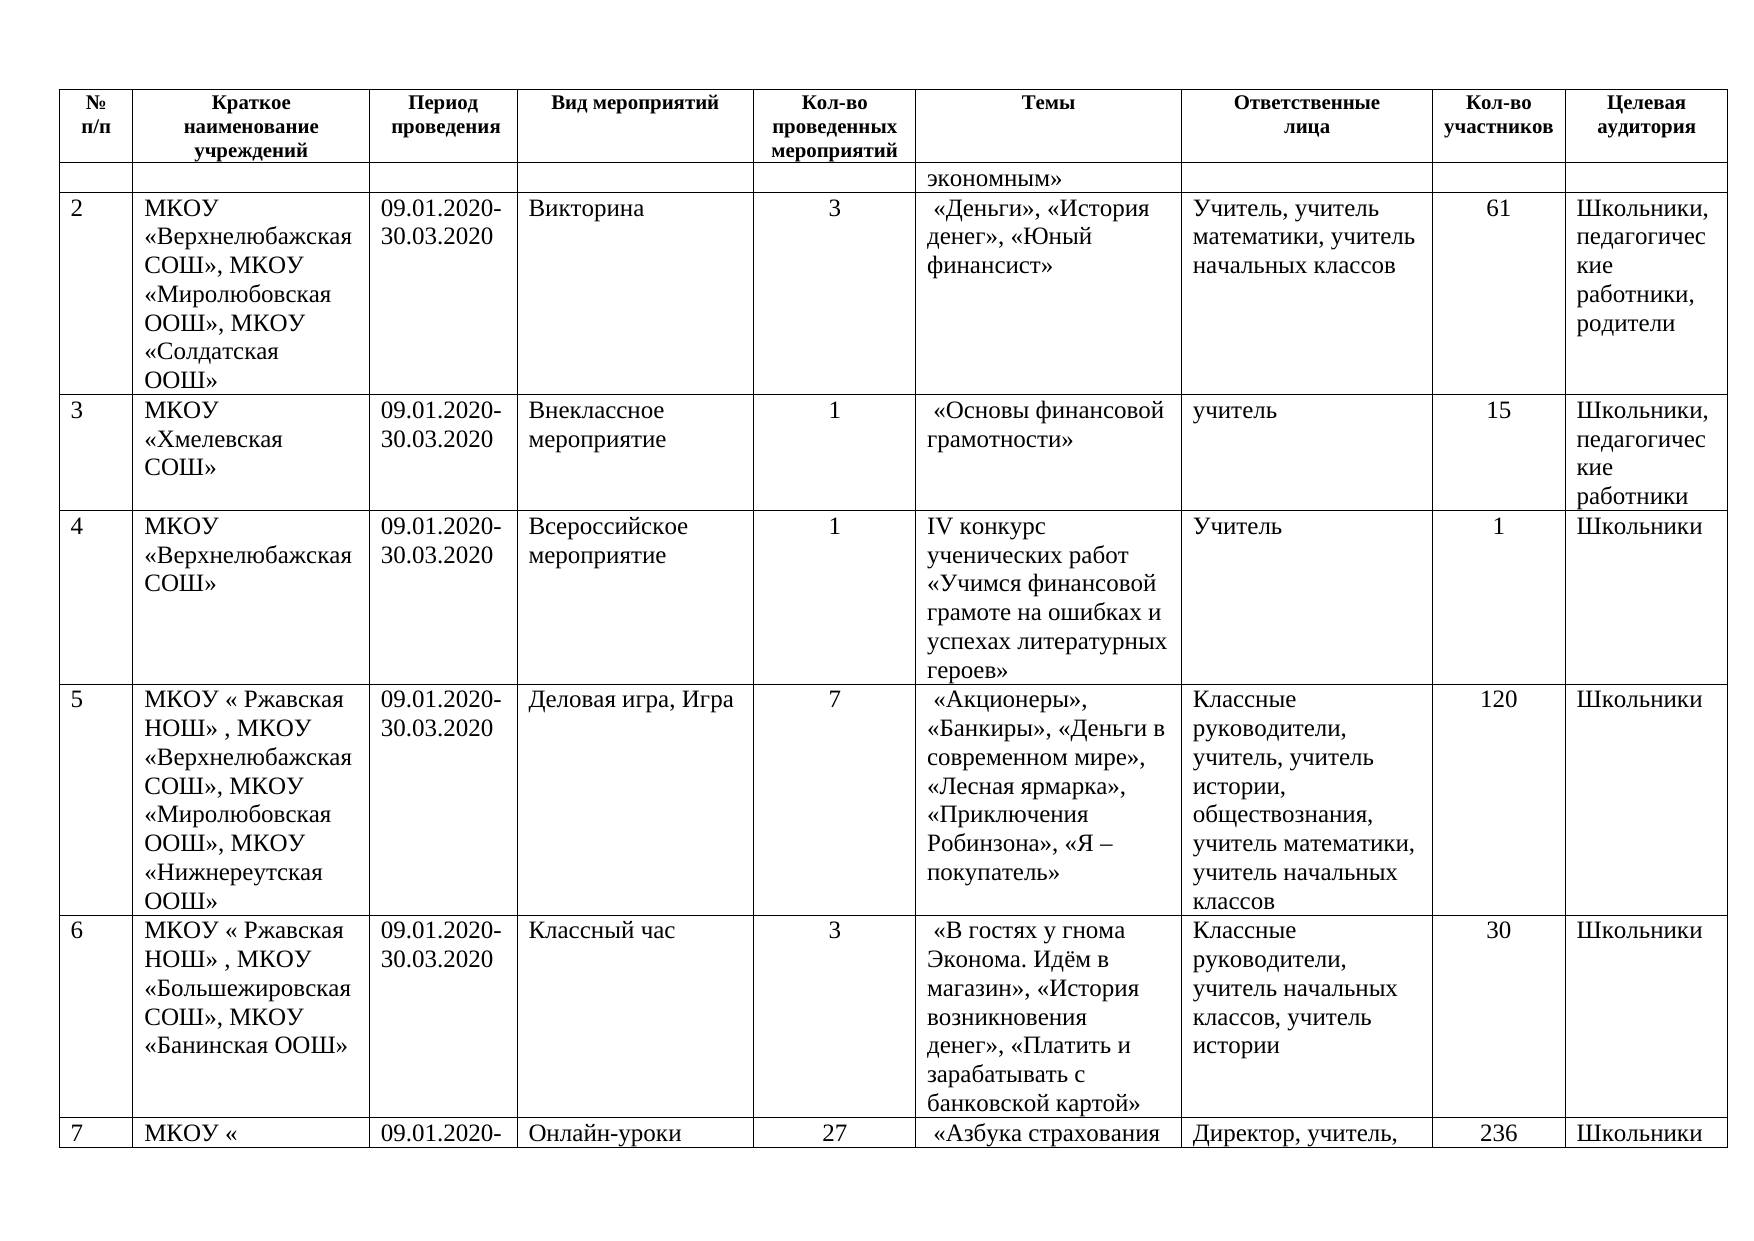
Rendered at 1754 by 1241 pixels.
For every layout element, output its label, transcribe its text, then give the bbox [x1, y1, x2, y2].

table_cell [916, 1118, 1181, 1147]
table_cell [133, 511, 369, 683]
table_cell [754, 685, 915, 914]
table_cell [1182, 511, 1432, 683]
table_header Кол-во проведенных мероприятий [754, 90, 915, 162]
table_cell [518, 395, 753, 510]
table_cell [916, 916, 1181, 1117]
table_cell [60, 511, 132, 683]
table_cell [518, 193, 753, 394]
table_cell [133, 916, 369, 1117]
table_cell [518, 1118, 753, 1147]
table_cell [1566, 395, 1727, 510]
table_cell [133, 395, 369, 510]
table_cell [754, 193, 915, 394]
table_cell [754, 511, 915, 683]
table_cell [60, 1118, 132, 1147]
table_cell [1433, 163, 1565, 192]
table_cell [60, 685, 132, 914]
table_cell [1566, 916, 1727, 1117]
table_header № п/п [60, 90, 132, 162]
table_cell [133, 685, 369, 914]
table_header Вид мероприятий [518, 90, 753, 162]
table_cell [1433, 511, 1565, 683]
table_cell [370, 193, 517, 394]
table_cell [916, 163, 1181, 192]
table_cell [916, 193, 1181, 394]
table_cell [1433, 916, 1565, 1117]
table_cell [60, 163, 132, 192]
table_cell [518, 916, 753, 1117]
table_header Кол-во участников [1433, 90, 1565, 162]
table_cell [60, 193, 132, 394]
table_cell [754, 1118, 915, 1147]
table_header Краткое наименование учреждений [133, 90, 369, 162]
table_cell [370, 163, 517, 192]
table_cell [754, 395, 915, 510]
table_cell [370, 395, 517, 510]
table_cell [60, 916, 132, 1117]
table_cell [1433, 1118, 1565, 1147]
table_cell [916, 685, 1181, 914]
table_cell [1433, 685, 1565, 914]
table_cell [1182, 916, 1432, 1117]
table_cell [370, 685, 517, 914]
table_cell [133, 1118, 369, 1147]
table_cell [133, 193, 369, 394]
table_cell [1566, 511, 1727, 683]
table_header Целевая аудитория [1566, 90, 1727, 162]
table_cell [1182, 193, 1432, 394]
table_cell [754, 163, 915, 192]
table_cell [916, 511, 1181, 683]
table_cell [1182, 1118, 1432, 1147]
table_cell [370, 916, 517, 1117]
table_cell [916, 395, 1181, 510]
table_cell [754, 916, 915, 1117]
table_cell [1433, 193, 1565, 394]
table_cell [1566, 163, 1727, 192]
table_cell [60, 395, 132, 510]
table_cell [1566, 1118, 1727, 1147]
table_header Период проведения [370, 90, 517, 162]
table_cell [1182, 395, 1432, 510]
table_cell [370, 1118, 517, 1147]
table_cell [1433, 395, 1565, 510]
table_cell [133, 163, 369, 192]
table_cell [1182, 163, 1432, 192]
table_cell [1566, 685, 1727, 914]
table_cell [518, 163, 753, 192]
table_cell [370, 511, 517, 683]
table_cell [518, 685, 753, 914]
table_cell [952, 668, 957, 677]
table_header Ответственные лица [1182, 90, 1432, 162]
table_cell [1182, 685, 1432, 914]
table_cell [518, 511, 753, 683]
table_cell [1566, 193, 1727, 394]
table_header Темы [916, 90, 1181, 162]
